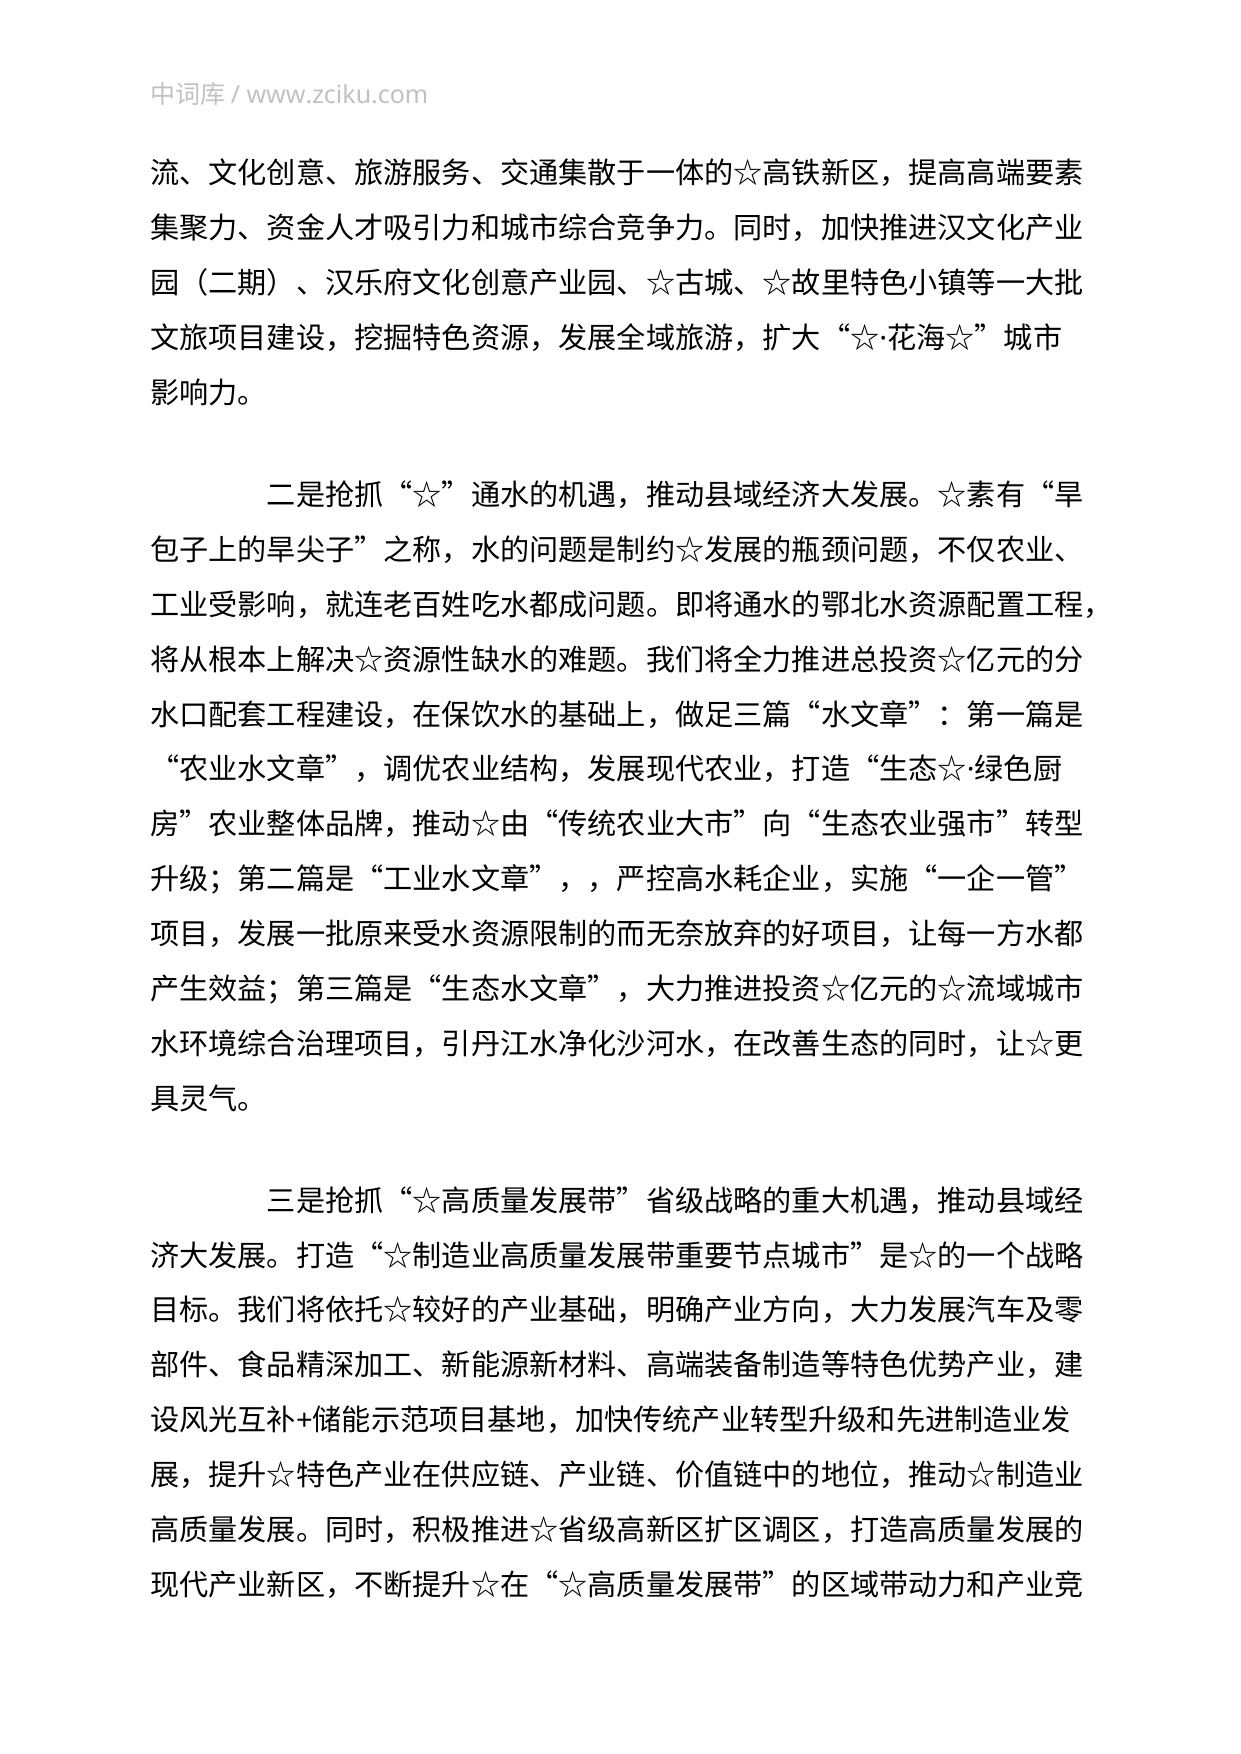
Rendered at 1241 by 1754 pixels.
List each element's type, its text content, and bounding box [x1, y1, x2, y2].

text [150, 150, 1090, 412]
text 二是抢抓“☆”通水的机遇，推动县域经济大发展。☆素有“旱包子上的旱尖子”之称，水的问题是制约☆发展的瓶颈问题，不仅农业、工业受影响，就连老百姓吃水都成问题。即将通水的鄂北水资源配置工程，将从根本上解决☆资源性缺水的难题。我们将全力推进总投资☆亿元的分水口配套工程建设，在保饮水的基础上，做足三篇“水文章”：第一篇是“农业水文章”，调优农业结构，发展现代农业，打造“生态☆·绿色厨房”农业整体品牌，推动☆由“传统农业大市”向“生态农业强市”转型升级；第二篇是“工业水文章”，，严控高水耗企业，实施“一企一管”项目，发展一批原来受水资源限制的而无奈放弃的好项目，让每一方水都产生效益；第三篇是“生态水文章”，大力推进投资☆亿元的☆流域城市水环境综合治理项目，引丹江水净化沙河水，在改善生态的同时，让☆更具灵气。 [150, 471, 1090, 1118]
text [150, 1177, 1090, 1604]
